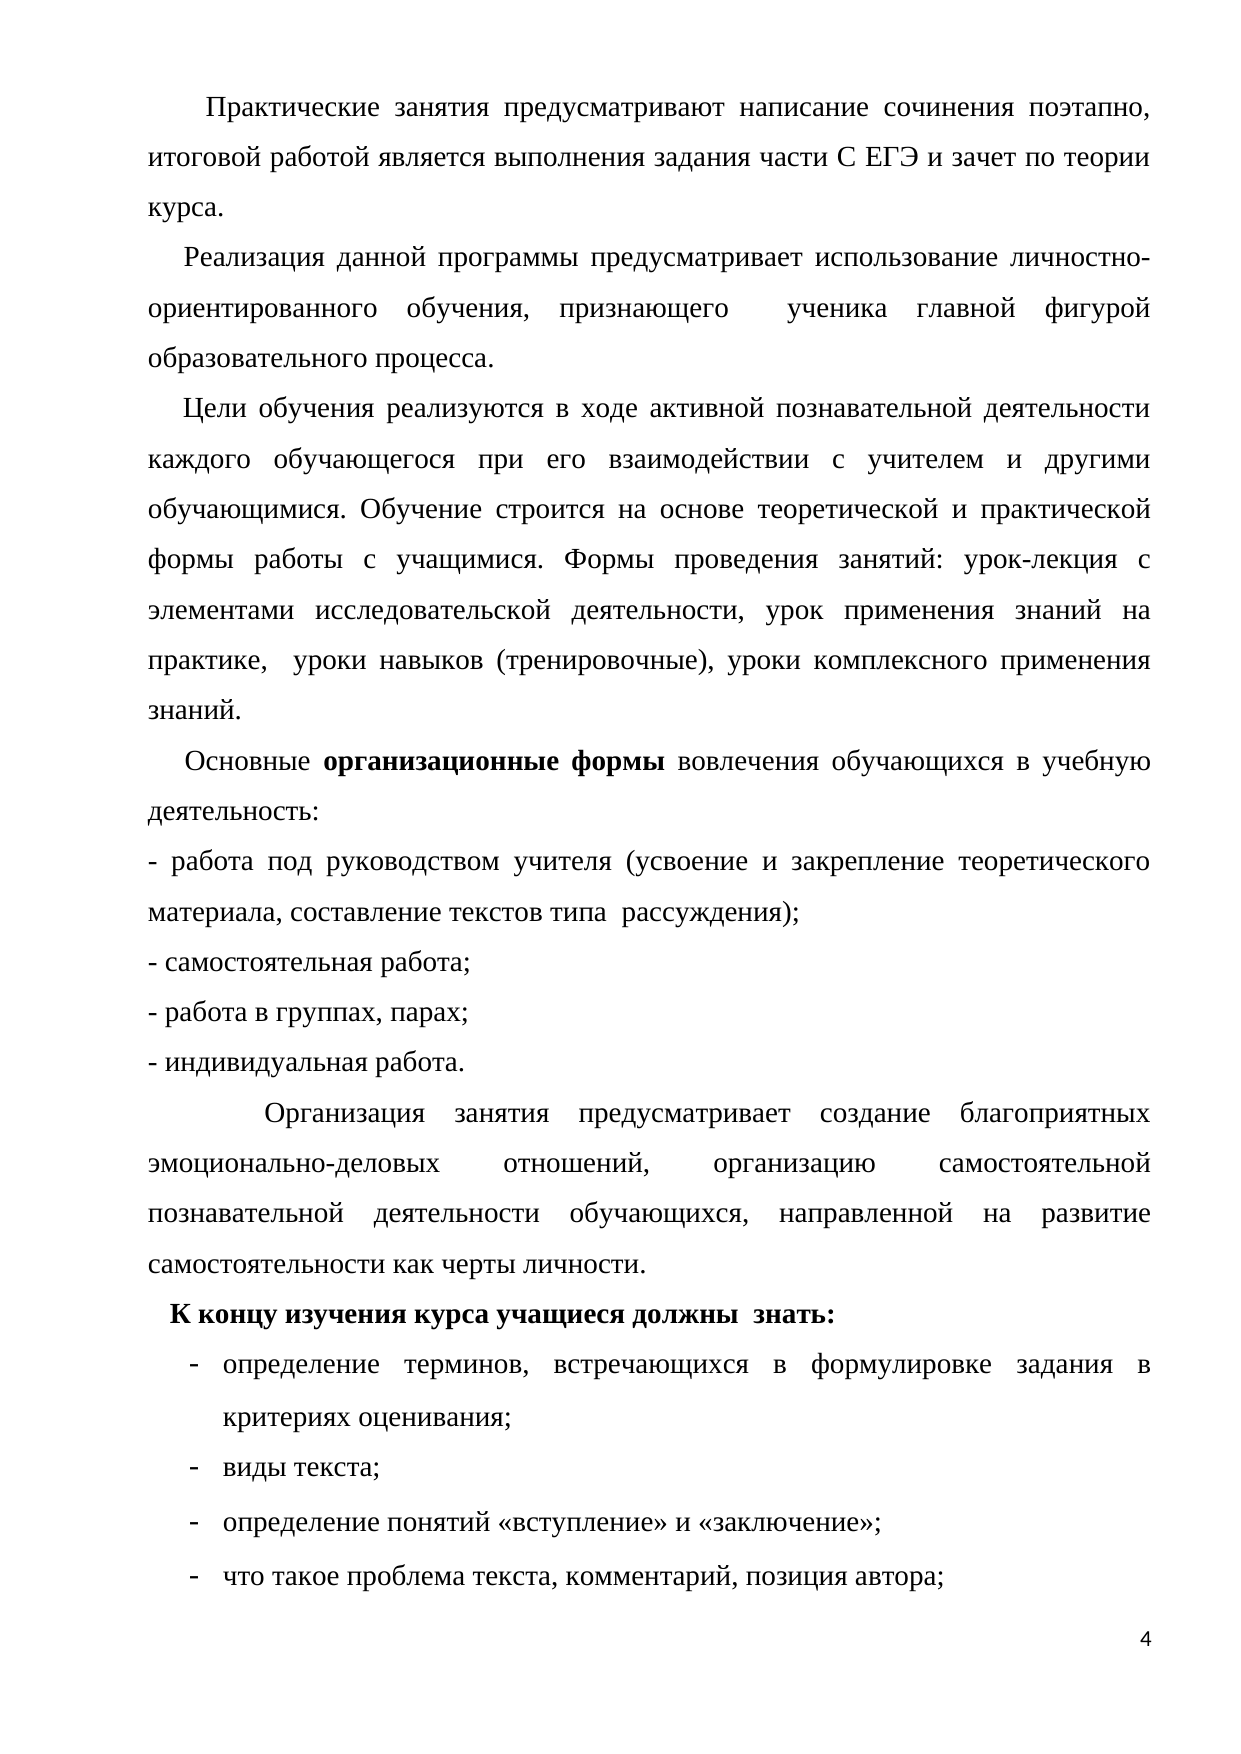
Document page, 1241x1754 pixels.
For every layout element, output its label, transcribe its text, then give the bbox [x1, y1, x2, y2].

text Организация занятия предусматривает создание благоприятных эмоционально-деловых отношений, организацию самостоятельной познавательной деятельности обучающихся, направленной на развитие самостоятельности как черты личности. [148, 1095, 1152, 1279]
list виды текста; [185, 1449, 1152, 1486]
text - индивидуальная работа. [148, 1044, 1152, 1078]
list определение понятий «вступление» и «заключение»; [185, 1504, 1152, 1540]
text - работа под руководством учителя (усвоение и закрепление теоретического материала, составление текстов типа рассуждения); [148, 843, 1152, 927]
text - самостоятельная работа; [148, 944, 1152, 977]
text Практические занятия предусматривают написание сочинения поэтапно, итоговой работой является выполнения задания части С ЕГЭ и зачет по теории курса. [148, 89, 1152, 223]
text - работа в группах, парах; [148, 994, 1152, 1028]
text Цели обучения реализуются в ходе активной познавательной деятельности каждого обучающегося при его взаимодействии с учителем и другими обучающимися. Обучение строится на основе теоретической и практической формы работы с учащимися. Формы проведения занятий: урок-лекция с элементами исследовательской деятельности, урок применения знаний на практике, уроки навыков (тренировочные), уроки комплексного применения знаний. [148, 391, 1152, 726]
text Основные организационные формы вовлечения обучающихся в учебную деятельность: [148, 743, 1152, 827]
list что такое проблема текста, комментарий, позиция автора; [185, 1558, 1152, 1594]
text К концу изучения курса учащиеся должны знать: [148, 1296, 1152, 1330]
list определение терминов, встречающихся в формулировке задания в критериях оценивания; [185, 1346, 1152, 1433]
text Реализация данной программы предусматривает использование личностно-ориентированного обучения, признающего ученика главной фигурой образовательного процесса. [148, 239, 1152, 374]
